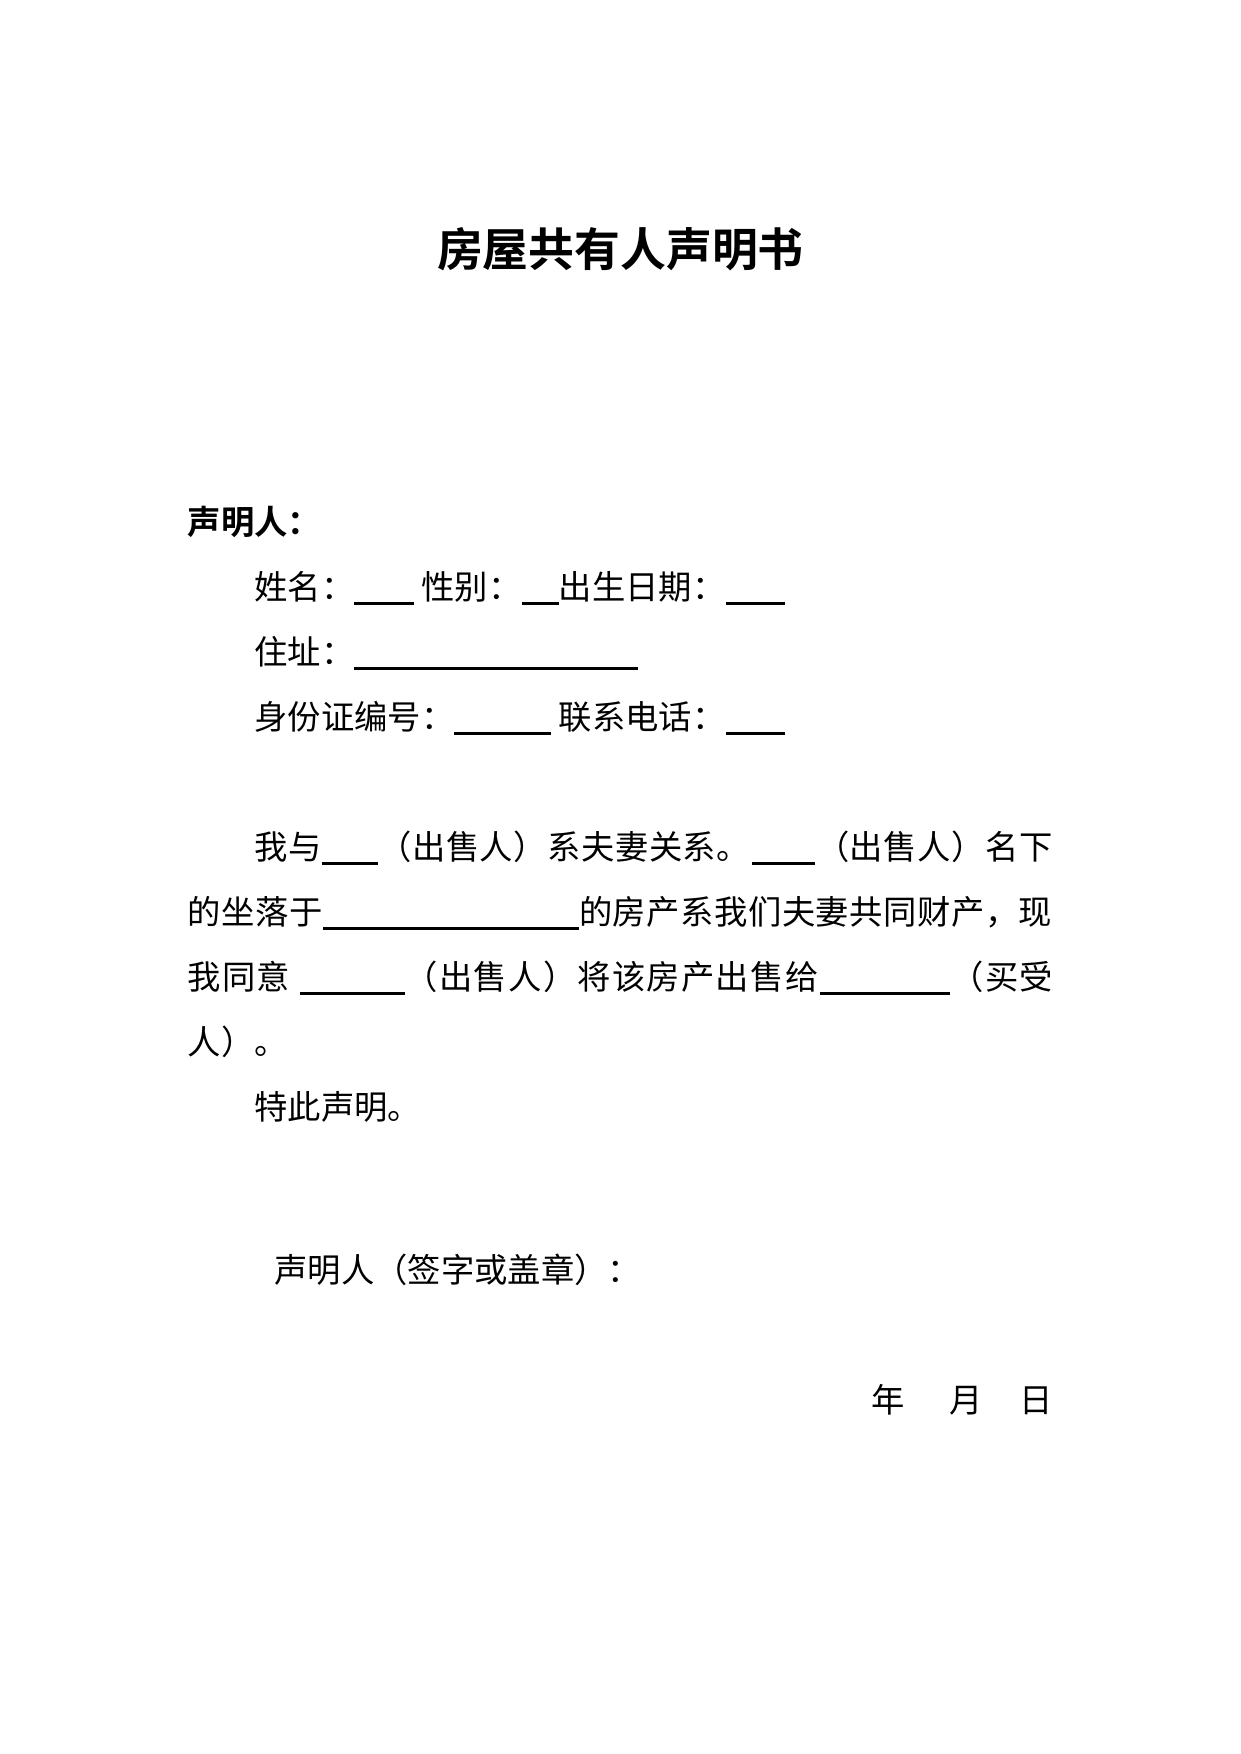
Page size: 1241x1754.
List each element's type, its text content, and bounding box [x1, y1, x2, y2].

text 身份证编号： 联系电话： [187, 683, 1053, 748]
text 我与 （出售人）系夫妻关系。 （出售人）名下的坐落于 的房产系我们夫妻共同财产，现我同意 （出售人）将该房产出售给 （买受人）。 [187, 813, 1053, 1073]
text 住址： [187, 618, 1053, 683]
text 姓名： 性别： 出生日期： [187, 553, 1053, 618]
text 特此声明。 [187, 1073, 1053, 1138]
text 声明人（签字或盖章）： [187, 1235, 1053, 1300]
subtitle 房屋共有人声明书 [187, 197, 1053, 295]
text 年 月 日 [187, 1365, 1053, 1430]
text 声明人： [187, 488, 1053, 553]
